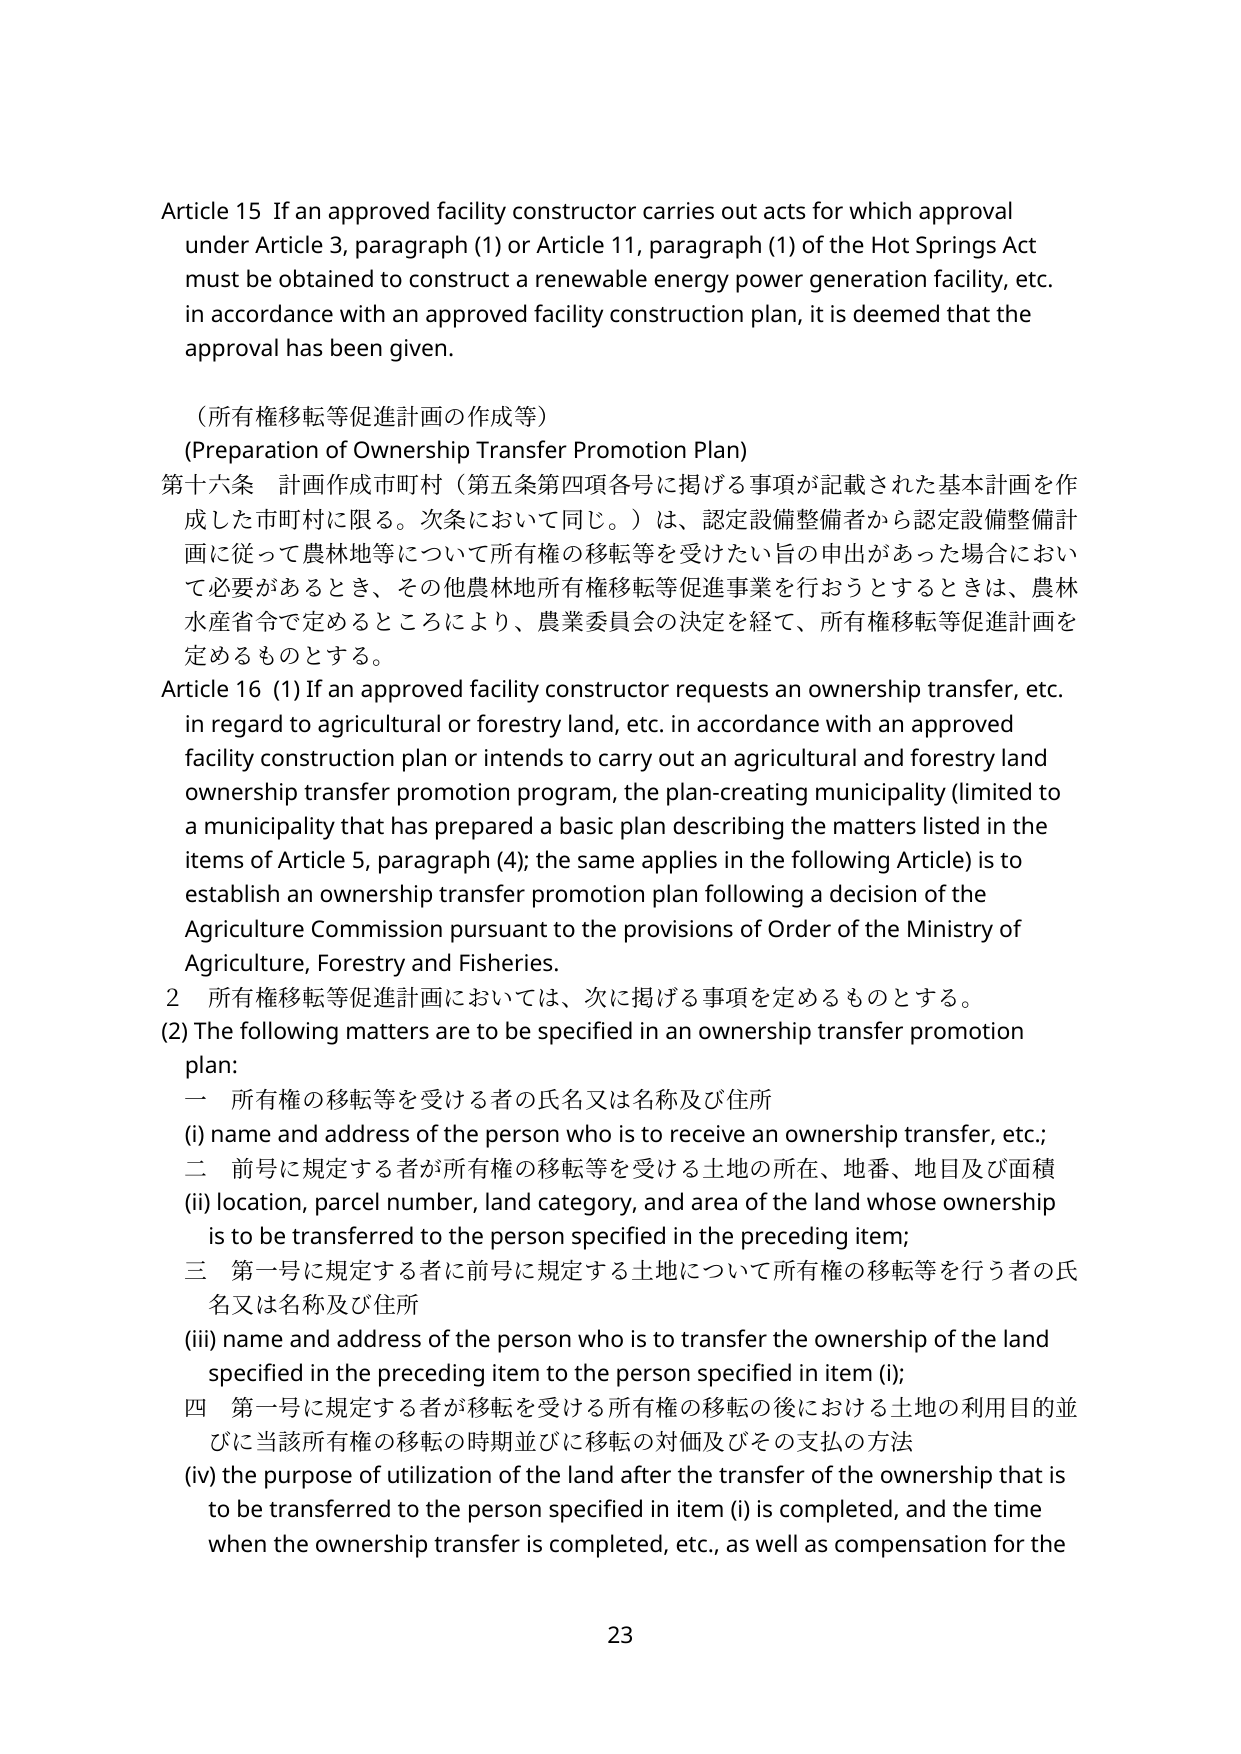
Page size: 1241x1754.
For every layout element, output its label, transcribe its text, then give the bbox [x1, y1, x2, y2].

text 三 第一号に規定する者に前号に規定する土地について所有権の移転等を行う者の氏名又は名称及び住所 [184, 1253, 1079, 1321]
text Article 15 If an approved facility constructor carries out acts for which approval under Article 3, paragraph (1) or Article 11, paragraph (1) of the Hot Springs Act must be obtained to construct a renewable energy power generation facility, etc. in accordance with an approved facility construction plan, it is deemed that the approval has been given. [161, 194, 1079, 364]
text (iii) name and address of the person who is to transfer the ownership of the land specified in the preceding item to the person specified in item (i); [184, 1321, 1079, 1389]
text ２ 所有権移転等促進計画においては、次に掲げる事項を定めるものとする。 [161, 979, 1079, 1014]
text 第十六条 計画作成市町村（第五条第四項各号に掲げる事項が記載された基本計画を作成した市町村に限る。次条において同じ。）は、認定設備整備者から認定設備整備計画に従って農林地等について所有権の移転等を受けたい旨の申出があった場合において必要があるとき、その他農林地所有権移転等促進事業を行おうとするときは、農林水産省令で定めるところにより、農業委員会の決定を経て、所有権移転等促進計画を定めるものとする。 [161, 467, 1079, 672]
text (i) name and address of the person who is to receive an ownership transfer, etc.; [184, 1116, 1079, 1150]
text 一 所有権の移転等を受ける者の氏名又は名称及び住所 [184, 1082, 1079, 1116]
text Article 16 (1) If an approved facility constructor requests an ownership transfer, etc. in regard to agricultural or forestry land, etc. in accordance with an approved facility construction plan or intends to carry out an agricultural and forestry land ownership transfer promotion program, the plan-creating municipality (limited to a municipality that has prepared a basic plan describing the matters listed in the items of Article 5, paragraph (4); the same applies in the following Article) is to establish an ownership transfer promotion plan following a decision of the Agriculture Commission pursuant to the provisions of Order of the Ministry of Agriculture, Forestry and Fisheries. [161, 672, 1079, 979]
text (Preparation of Ownership Transfer Promotion Plan) [184, 433, 1079, 467]
text 四 第一号に規定する者が移転を受ける所有権の移転の後における土地の利用目的並びに当該所有権の移転の時期並びに移転の対価及びその支払の方法 [184, 1389, 1079, 1458]
text 二 前号に規定する者が所有権の移転等を受ける土地の所在、地番、地目及び面積 [184, 1150, 1079, 1184]
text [184, 1458, 1079, 1560]
text (2) The following matters are to be specified in an ownership transfer promotion plan: [161, 1014, 1079, 1082]
text （所有権移転等促進計画の作成等） [184, 399, 1079, 433]
text (ii) location, parcel number, land category, and area of the land whose ownership is to be transferred to the person specified in the preceding item; [184, 1184, 1079, 1253]
